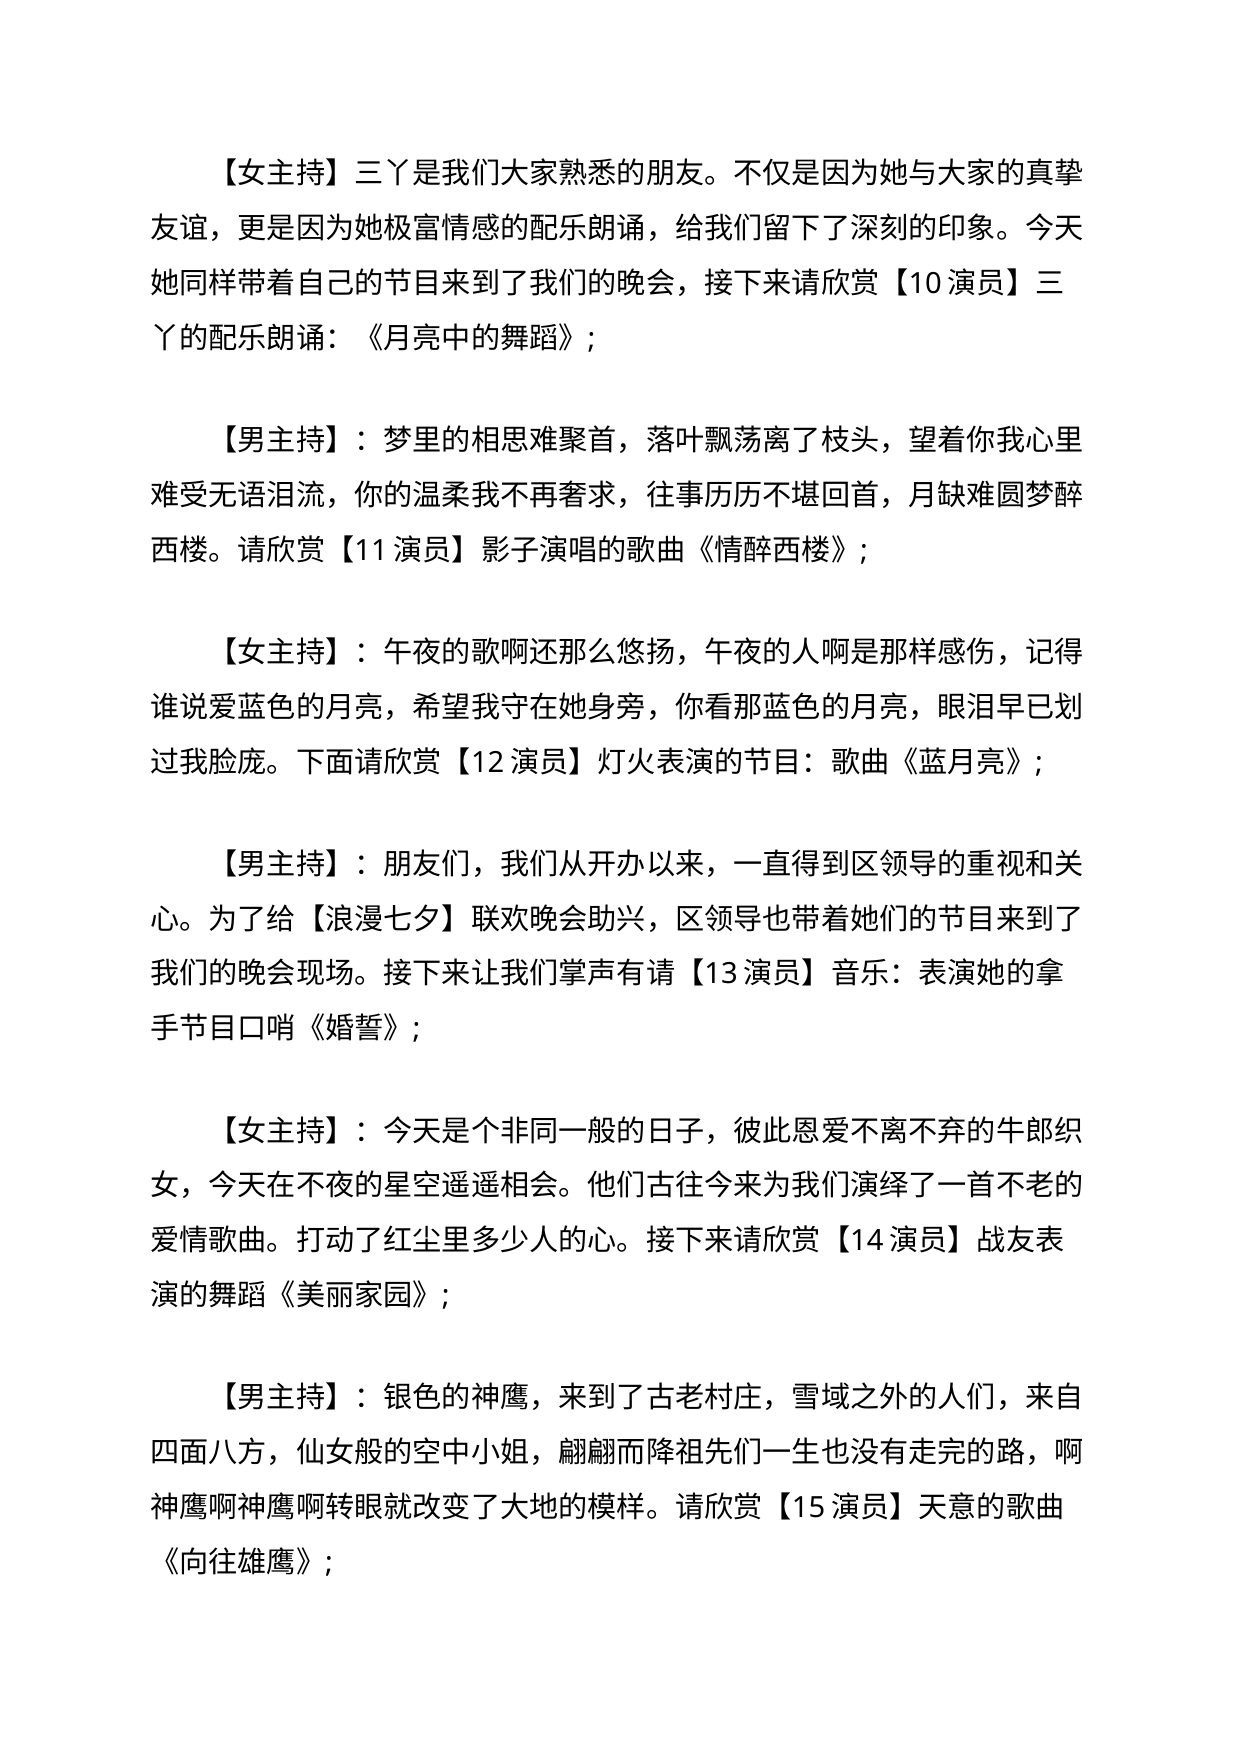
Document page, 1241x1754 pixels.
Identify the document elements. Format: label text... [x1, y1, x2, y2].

text 【女主持】：午夜的歌啊还那么悠扬，午夜的人啊是那样感伤，记得谁说爱蓝色的月亮，希望我守在她身旁，你看那蓝色的月亮，眼泪早已划过我脸庞。下面请欣赏【12演员】灯火表演的节目：歌曲《蓝月亮》; [150, 628, 1090, 781]
text 【男主持】：银色的神鹰，来到了古老村庄，雪域之外的人们，来自四面八方，仙女般的空中小姐，翩翩而降祖先们一生也没有走完的路，啊神鹰啊神鹰啊转眼就改变了大地的模样。请欣赏【15演员】天意的歌曲《向往雄鹰》; [150, 1374, 1090, 1581]
text 【女主持】三丫是我们大家熟悉的朋友。不仅是因为她与大家的真挚友谊，更是因为她极富情感的配乐朗诵，给我们留下了深刻的印象。今天她同样带着自己的节目来到了我们的晚会，接下来请欣赏【10演员】三丫的配乐朗诵：《月亮中的舞蹈》; [150, 150, 1090, 357]
text 【男主持】：朋友们，我们从开办以来，一直得到区领导的重视和关心。为了给【浪漫七夕】联欢晚会助兴，区领导也带着她们的节目来到了我们的晚会现场。接下来让我们掌声有请【13演员】音乐：表演她的拿手节目口哨《婚誓》; [150, 840, 1090, 1047]
text 【女主持】：今天是个非同一般的日子，彼此恩爱不离不弃的牛郎织女，今天在不夜的星空遥遥相会。他们古往今来为我们演绎了一首不老的爱情歌曲。打动了红尘里多少人的心。接下来请欣赏【14演员】战友表演的舞蹈《美丽家园》; [150, 1107, 1090, 1314]
text 【男主持】：梦里的相思难聚首，落叶飘荡离了枝头，望着你我心里难受无语泪流，你的温柔我不再奢求，往事历历不堪回首，月缺难圆梦醉西楼。请欣赏【11演员】影子演唱的歌曲《情醉西楼》; [150, 417, 1090, 569]
